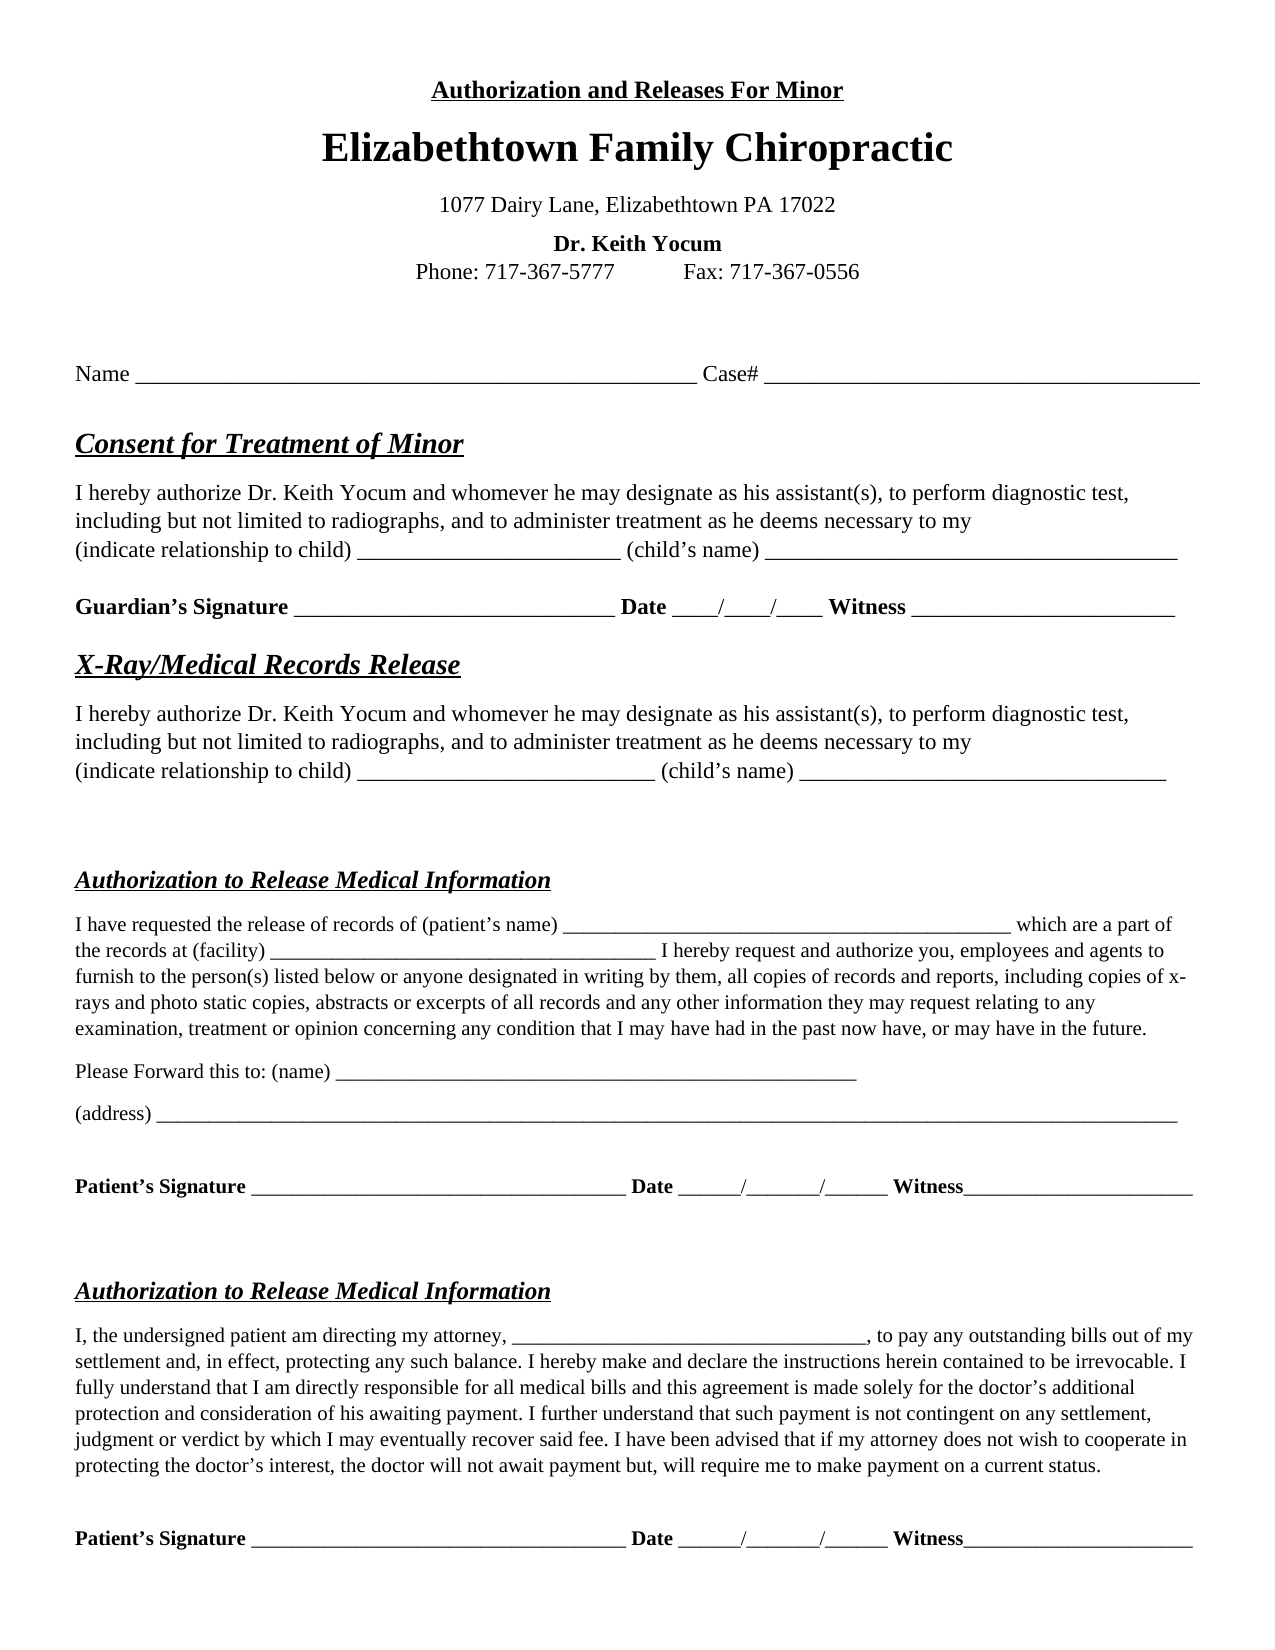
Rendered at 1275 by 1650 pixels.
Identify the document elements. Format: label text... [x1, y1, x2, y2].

text X-Ray/Medical Records Release [75, 647, 1200, 681]
text Please Forward this to: (name) __________________________________________________ [75, 1059, 1200, 1083]
text I, the undersigned patient am directing my attorney, __________________________________, to pay any outstanding bills out of my settlement and, in effect, protecting any such balance. I hereby make and declare the instructions herein contained to be irrevocable. I fully understand that I am directly responsible for all medical bills and this agreement is made solely for the doctor’s additional protection and consideration of his awaiting payment. I further understand that such payment is not contingent on any settlement, judgment or verdict by which I may eventually recover said fee. I have been advised that if my attorney does not wish to cooperate in protecting the doctor’s interest, the doctor will not await payment but, will require me to make payment on a current status. [75, 1323, 1200, 1477]
text I hereby authorize Dr. Keith Yocum and whomever he may designate as his assistant(s), to perform diagnostic test, including but not limited to radiographs, and to administer treatment as he deems necessary to my [75, 700, 1200, 755]
text Consent for Treatment of Minor [75, 426, 1200, 460]
text I hereby authorize Dr. Keith Yocum and whomever he may designate as his assistant(s), to perform diagnostic test, including but not limited to radiographs, and to administer treatment as he deems necessary to my [75, 479, 1200, 534]
text I have requested the release of records of (patient’s name) ___________________________________________ which are a part of the records at (facility) _____________________________________ I hereby request and authorize you, employees and agents to furnish to the person(s) listed below or anyone designated in writing by them, all copies of records and reports, including copies of x-rays and photo static copies, abstracts or excerpts of all records and any other information they may request relating to any examination, treatment or opinion concerning any condition that I may have had in the past now have, or may have in the future. [75, 912, 1200, 1040]
text Dr. Keith Yocum [75, 230, 1200, 256]
text Elizabethtown Family Chiropractic [75, 123, 1200, 171]
text Authorization to Release Medical Information [75, 1276, 1200, 1304]
text 1077 Dairy Lane, Elizabethtown PA 17022 [75, 191, 1200, 217]
text Authorization to Release Medical Information [75, 865, 1200, 893]
text Name _________________________________________________ Case# ______________________________________ [75, 360, 1200, 387]
text Phone: 717-367-5777 Fax: 717-367-0556 [75, 258, 1200, 285]
text Authorization and Releases For Minor [75, 75, 1200, 104]
text Patient’s Signature ____________________________________ Date ______/_______/______ Witness______________________ [75, 1526, 1200, 1550]
text Patient’s Signature ____________________________________ Date ______/_______/______ Witness______________________ [75, 1174, 1200, 1198]
text (address) __________________________________________________________________________________________________ [75, 1101, 1200, 1125]
text Guardian’s Signature ____________________________ Date ____/____/____ Witness _______________________ [75, 593, 1200, 619]
text (indicate relationship to child) _______________________ (child’s name) ____________________________________ [75, 536, 1200, 562]
text (indicate relationship to child) __________________________ (child’s name) ________________________________ [75, 757, 1200, 783]
